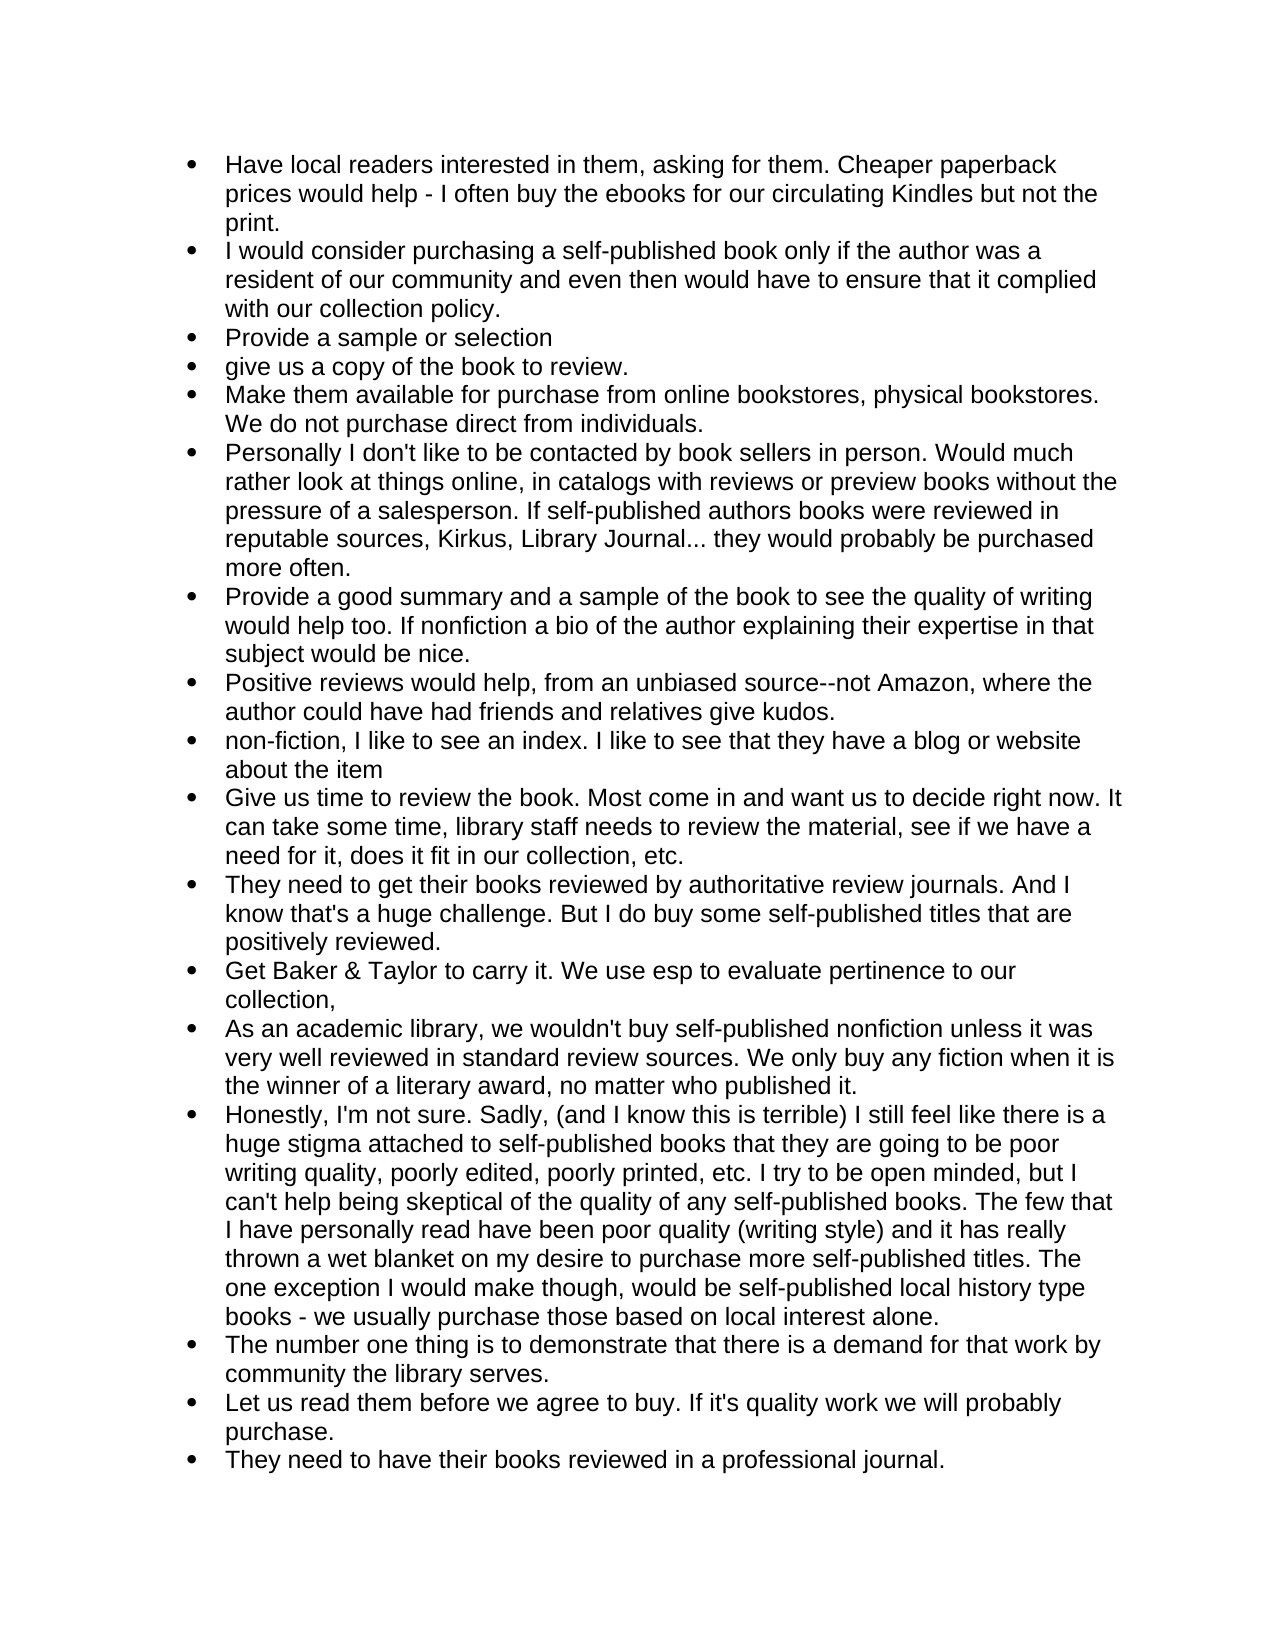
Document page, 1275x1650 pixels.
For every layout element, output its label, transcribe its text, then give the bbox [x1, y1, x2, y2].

list They need to have their books reviewed in a professional journal. [187, 1445, 1125, 1474]
list Provide a good summary and a sample of the book to see the quality of writing would help too. If nonfiction a bio of the author explaining their expertise in that subject would be nice. [187, 582, 1125, 668]
list non-fiction, I like to see an index. I like to see that they have a blog or website about the item [187, 726, 1125, 783]
list Honestly, I'm not sure. Sadly, (and I know this is terrible) I still feel like there is a huge stigma attached to self-published books that they are going to be poor writing quality, poorly edited, poorly printed, etc. I try to be open minded, but I can't help being skeptical of the quality of any self-published books. The few that I have personally read have been poor quality (writing style) and it has really thrown a wet blanket on my desire to purchase more self-published titles. The one exception I would make though, would be self-published local history type books - we usually purchase those based on local interest alone. [187, 1100, 1125, 1330]
list Make them available for purchase from online bookstores, physical bookstores. We do not purchase direct from individuals. [187, 380, 1125, 438]
list The number one thing is to demonstrate that there is a demand for that work by community the library serves. [187, 1330, 1125, 1388]
list Have local readers interested in them, asking for them. Cheaper paperback prices would help - I often buy the ebooks for our circulating Kindles but not the print. [187, 150, 1125, 236]
list give us a copy of the book to review. [187, 352, 1125, 380]
list They need to get their books reviewed by authoritative review journals. And I know that's a huge challenge. But I do buy some self-published titles that are positively reviewed. [187, 870, 1125, 956]
list Positive reviews would help, from an unbiased source--not Amazon, where the author could have had friends and relatives give kudos. [187, 668, 1125, 726]
list Provide a sample or selection [187, 323, 1125, 352]
list As an academic library, we wouldn't buy self-published nonfiction unless it was very well reviewed in standard review sources. We only buy any fiction when it is the winner of a literary award, no matter who published it. [187, 1014, 1125, 1100]
list Give us time to review the book. Most come in and want us to decide right now. It can take some time, library staff needs to review the material, see if we have a need for it, does it fit in our collection, etc. [187, 783, 1125, 870]
list Get Baker & Taylor to carry it. We use esp to evaluate pertinence to our collection, [187, 956, 1125, 1014]
list Personally I don't like to be contacted by book sellers in person. Would much rather look at things online, in catalogs with reviews or preview books without the pressure of a salesperson. If self-published authors books were reviewed in reputable sources, Kirkus, Library Journal... they would probably be purchased more often. [187, 438, 1125, 582]
list I would consider purchasing a self-published book only if the author was a resident of our community and even then would have to ensure that it complied with our collection policy. [187, 236, 1125, 323]
list Let us read them before we agree to buy. If it's quality work we will probably purchase. [187, 1388, 1125, 1445]
